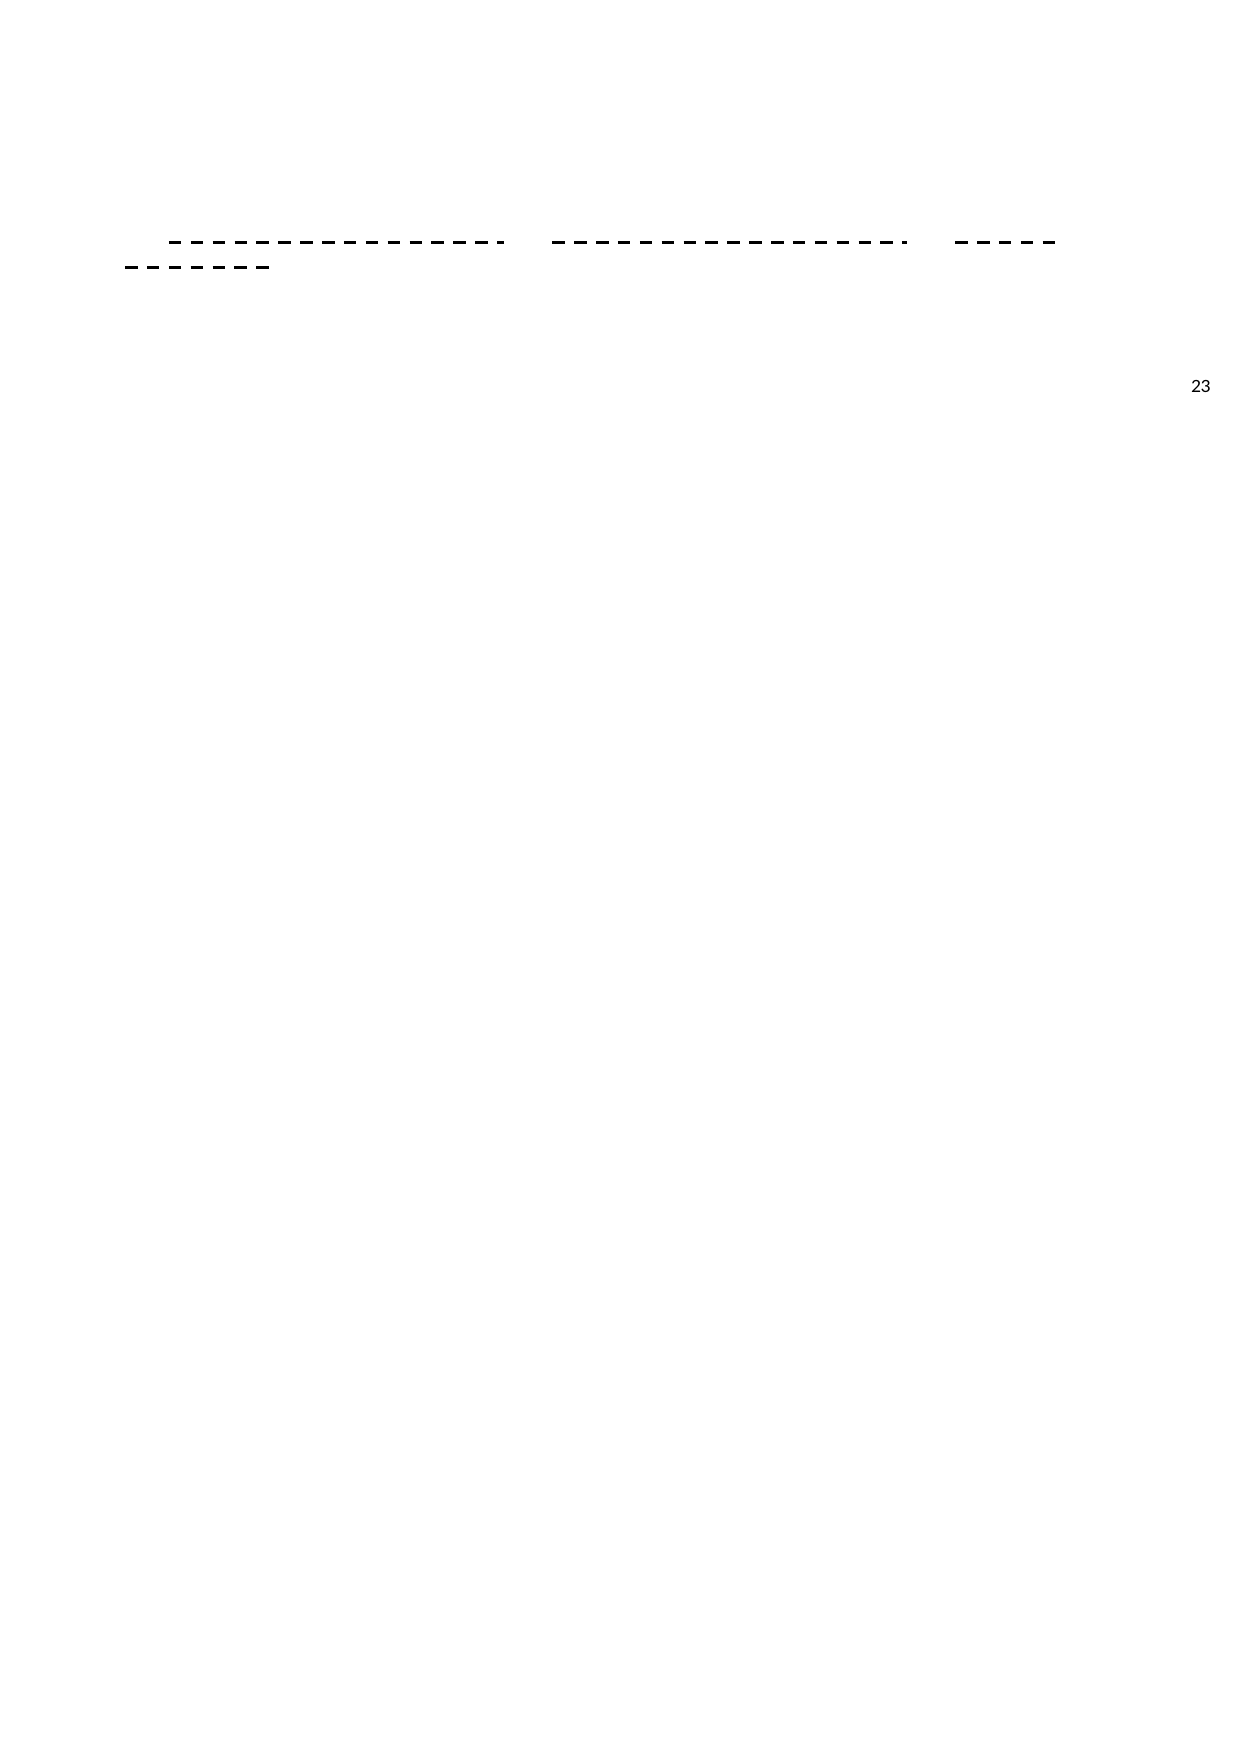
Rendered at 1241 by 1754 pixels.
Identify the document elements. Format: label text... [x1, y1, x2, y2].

text 23 [0, 374, 1211, 397]
